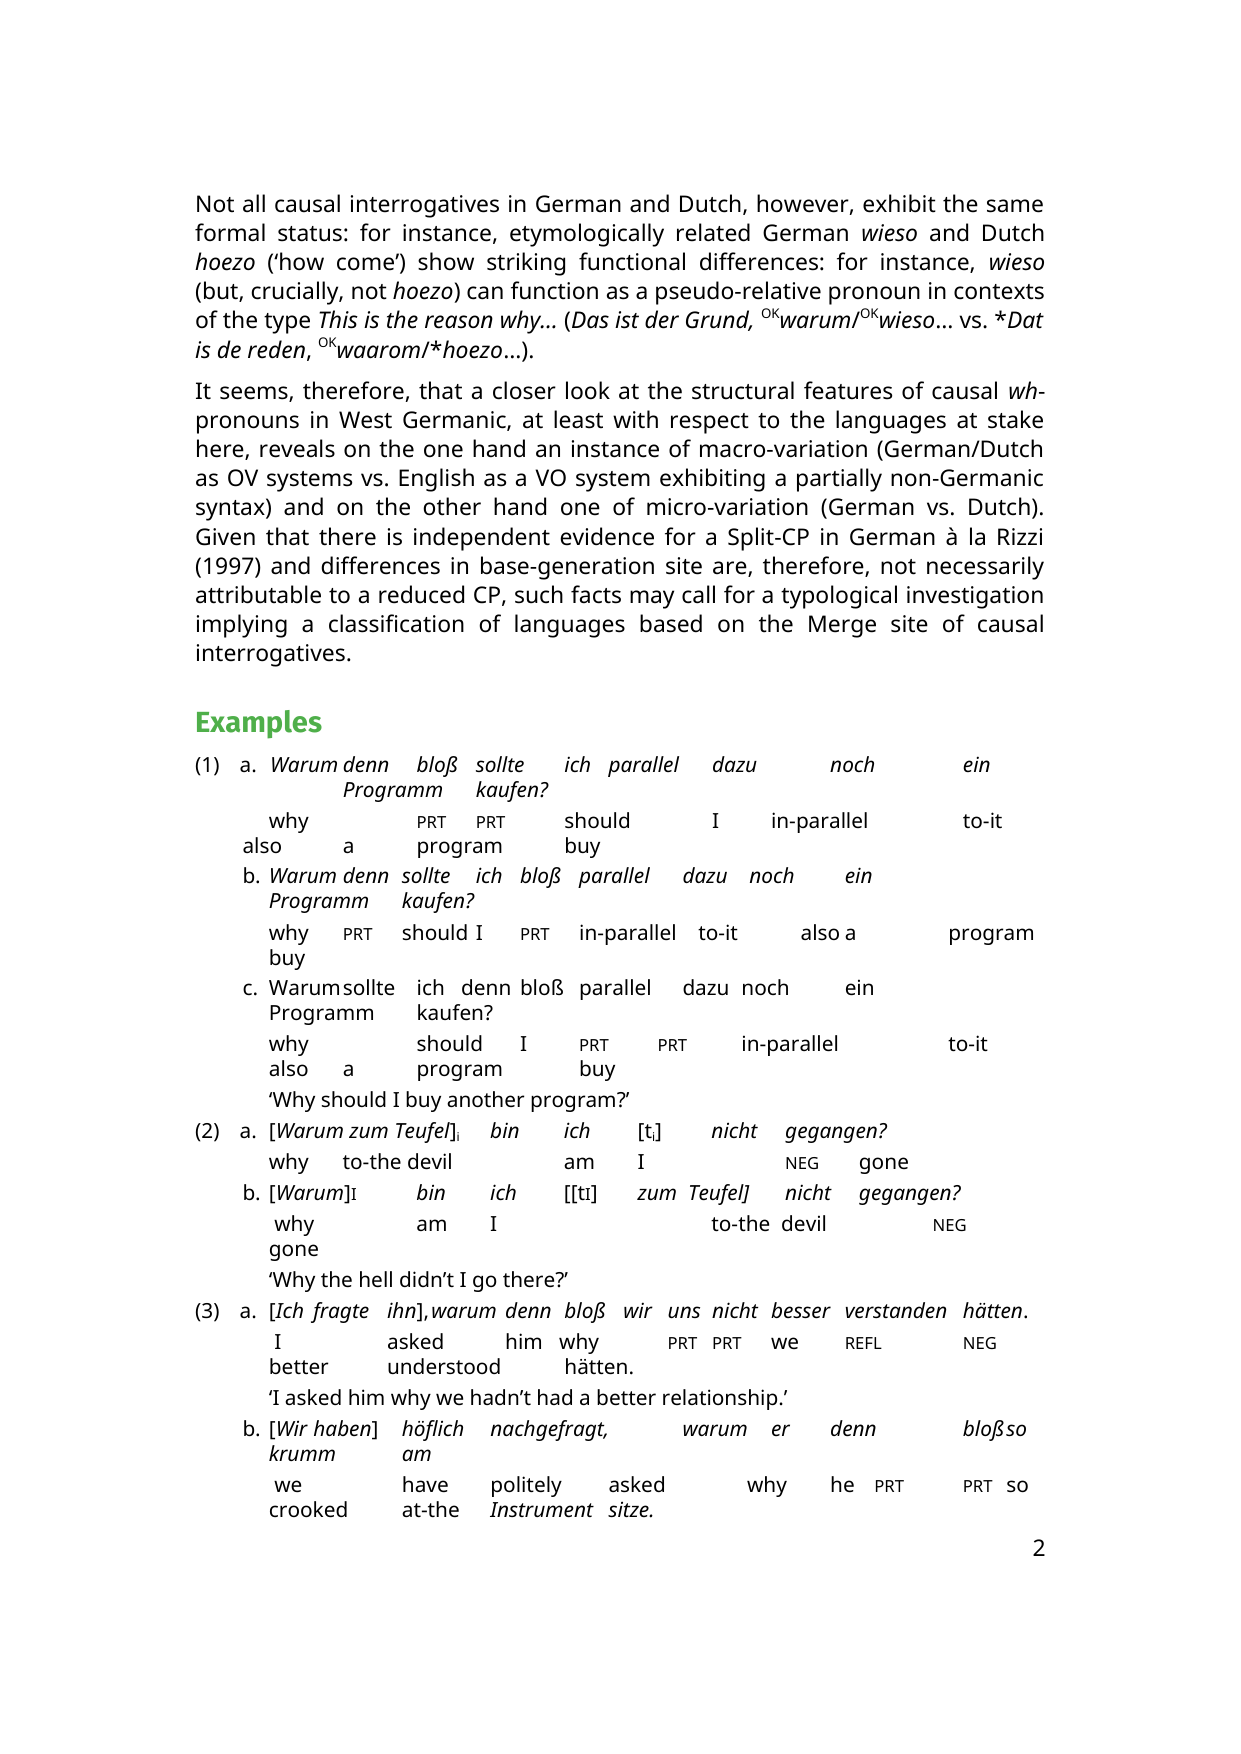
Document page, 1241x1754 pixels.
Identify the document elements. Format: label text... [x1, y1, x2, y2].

list b. [Wir haben] höflich nachgefragt, warum er denn bloß so krumm am [242, 1416, 1045, 1466]
list a. [Warum zum Teufel]i bin ich [ti] nicht gegangen? [195, 1119, 1045, 1144]
list I asked him why prt prt we refl neg better understood hätten. [195, 1329, 1045, 1379]
list a. Warum denn bloß sollte ich parallel dazu noch ein Programm kaufen? [195, 752, 1045, 802]
subtitle Examples [195, 703, 1045, 740]
list ‘Why should I buy another program?’ [242, 1088, 1045, 1113]
list we have politely asked why he prt prt so crooked at-the Instrument sitze. [242, 1472, 1045, 1522]
list why should I prt prt in-parallel to-it also a program buy [195, 1032, 1045, 1082]
list c. Warum sollte ich denn bloß parallel dazu noch ein Programm kaufen? [242, 976, 1045, 1026]
list why prt prt should I in-parallel to-it also a program buy [242, 808, 1045, 858]
list why to-the devil am I neg gone [242, 1149, 1045, 1174]
list ‘Why the hell didn’t I go there?’ [195, 1267, 1045, 1292]
list b. [Warum]i bin ich [[ti] zum Teufel] nicht gegangen? [242, 1181, 1045, 1206]
text Not all causal interrogatives in German and Dutch, however, exhibit the same formal status: for instance, etymologically related German wieso and Dutch hoezo (‘how come’) show striking functional differences: for instance, wieso (but, crucially, not hoezo) can function as a pseudo-relative pronoun in contexts of the type This is the reason why… (Das ist der Grund, OKwarum/OKwieso… vs. *Dat is de reden, OKwaarom/*hoezo…). [195, 189, 1045, 364]
list why prt should I prt in-parallel to-it also a program buy [242, 920, 1045, 970]
list ‘I asked him why we hadn’t had a better relationship.’ [242, 1385, 1045, 1410]
list b. Warum denn sollte ich bloß parallel dazu noch ein Programm kaufen? [242, 864, 1045, 914]
list a. [Ich fragte ihn], warum denn bloß wir uns nicht besser verstanden hätten. [195, 1298, 1045, 1323]
text It seems, therefore, that a closer look at the structural features of causal wh-pronouns in West Germanic, at least with respect to the languages at stake here, reveals on the one hand an instance of macro-variation (German/Dutch as OV systems vs. English as a VO system exhibiting a partially non-Germanic syntax) and on the other hand one of micro-variation (German vs. Dutch). Given that there is independent evidence for a Split-CP in German à la Rizzi (1997) and differences in base-generation site are, therefore, not necessarily attributable to a reduced CP, such facts may call for a typological investigation implying a classification of languages based on the Merge site of causal interrogatives. [195, 376, 1045, 667]
list why am I to-the devil neg gone [242, 1211, 1045, 1261]
